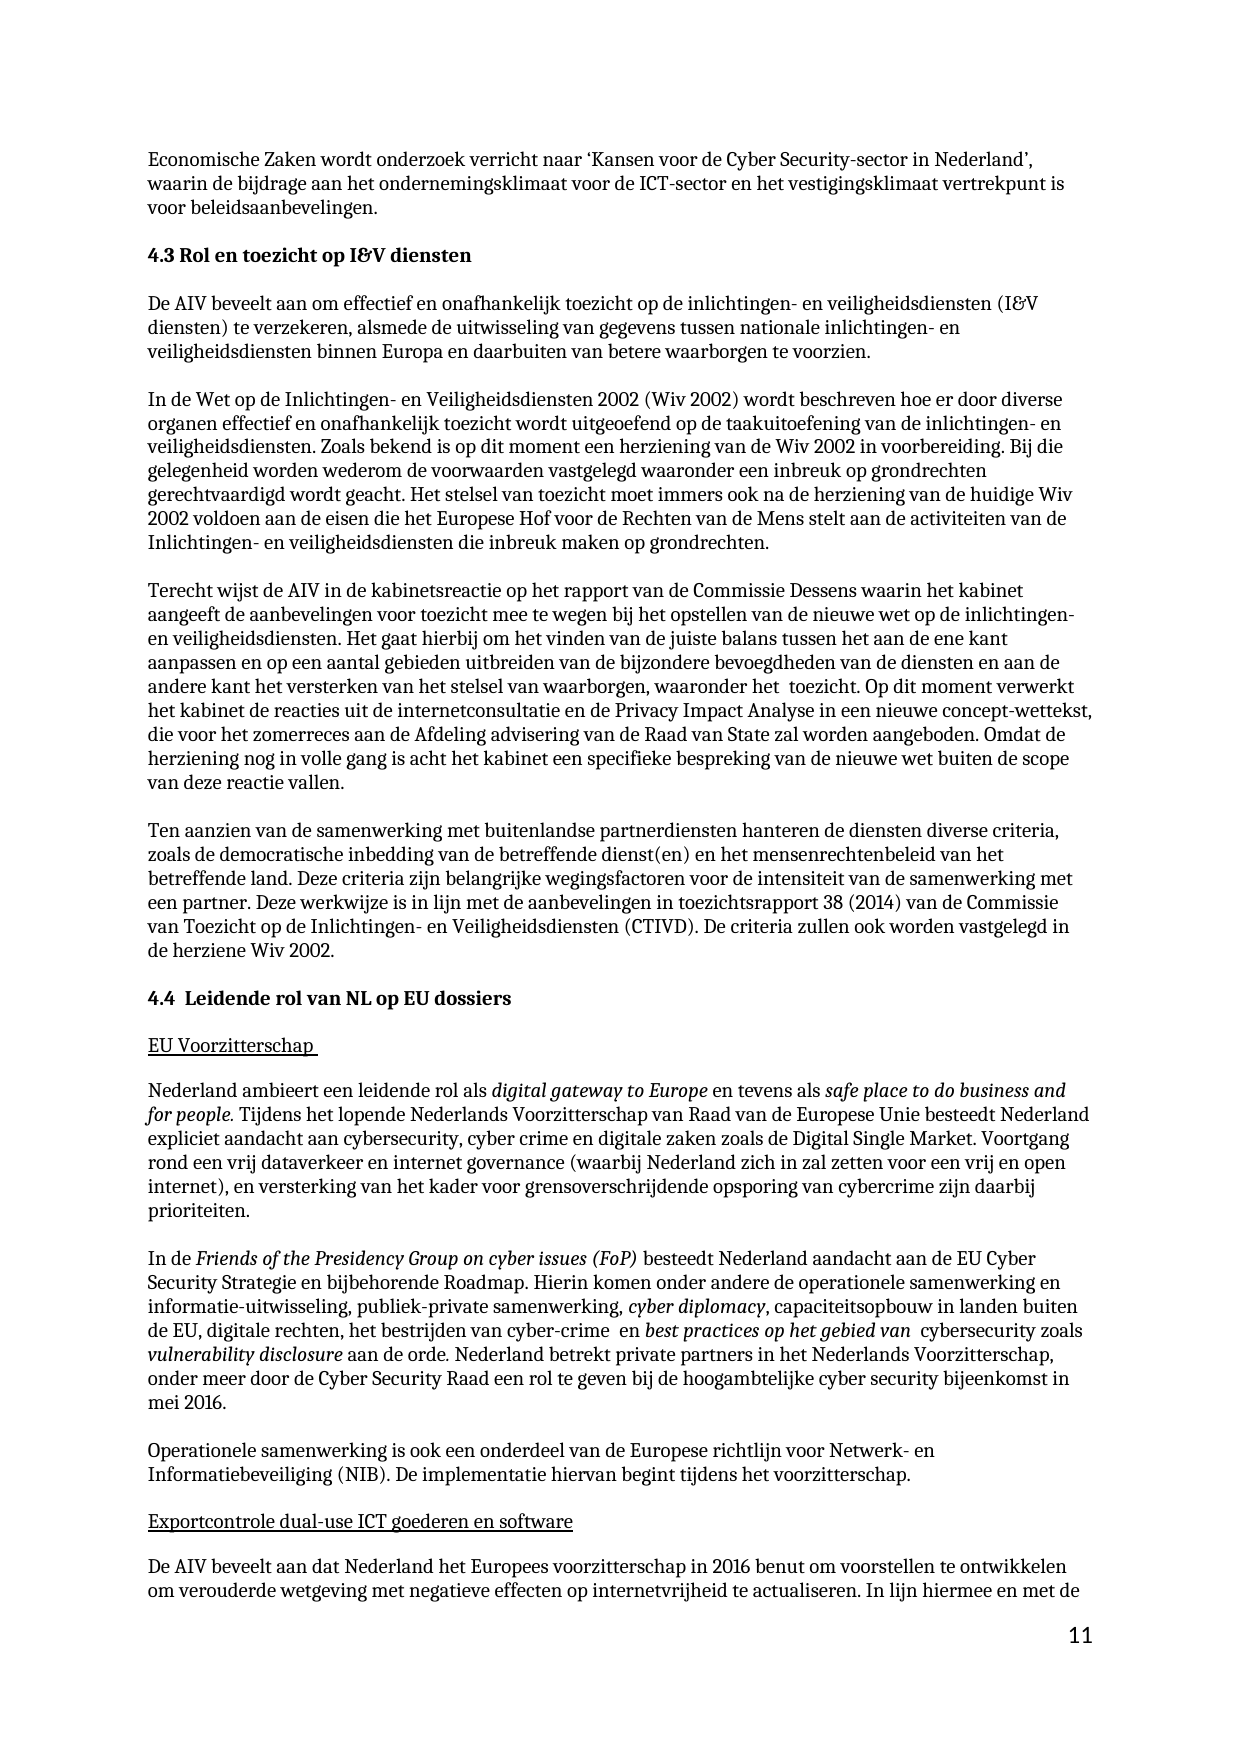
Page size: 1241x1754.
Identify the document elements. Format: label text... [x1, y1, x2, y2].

text Ten aanzien van de samenwerking met buitenlandse partnerdiensten hanteren de diensten diverse criteria, zoals de democratische inbedding van de betreffende dienst(en) en het mensenrechtenbeleid van het betreffende land. Deze criteria zijn belangrijke wegingsfactoren voor de intensiteit van de samenwerking met een partner. Deze werkwijze is in lijn met de aanbevelingen in toezichtsrapport 38 (2014) van de Commissie van Toezicht op de Inlichtingen- en Veiligheidsdiensten (CTIVD). De criteria zullen ook worden vastgelegd in de herziene Wiv 2002. [148, 818, 1093, 962]
text Nederland ambieert een leidende rol als digital gateway to Europe en tevens als safe place to do business and for people. Tijdens het lopende Nederlands Voorzitterschap van Raad van de Europese Unie besteedt Nederland expliciet aandacht aan cybersecurity, cyber crime en digitale zaken zoals de Digital Single Market. Voortgang rond een vrij dataverkeer en internet governance (waarbij Nederland zich in zal zetten voor een vrij en open internet), en versterking van het kader voor grensoverschrijdende opsporing van cybercrime zijn daarbij prioriteiten. [148, 1079, 1093, 1223]
text In de Wet op de Inlichtingen- en Veiligheidsdiensten 2002 (Wiv 2002) wordt beschreven hoe er door diverse organen effectief en onafhankelijk toezicht wordt uitgeoefend op de taakuitoefening van de inlichtingen- en veiligheidsdiensten. Zoals bekend is op dit moment een herziening van de Wiv 2002 in voorbereiding. Bij die gelegenheid worden wederom de voorwaarden vastgelegd waaronder een inbreuk op grondrechten gerechtvaardigd wordt geacht. Het stelsel van toezicht moet immers ook na de herziening van de huidige Wiv 2002 voldoen aan de eisen die het Europese Hof voor de Rechten van de Mens stelt aan de activiteiten van de Inlichtingen- en veiligheidsdiensten die inbreuk maken op grondrechten. [148, 387, 1093, 555]
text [148, 148, 1093, 219]
list 4.3 Rol en toezicht op I&V diensten [148, 243, 1093, 267]
text Terecht wijst de AIV in de kabinetsreactie op het rapport van de Commissie Dessens waarin het kabinet aangeeft de aanbevelingen voor toezicht mee te wegen bij het opstellen van de nieuwe wet op de inlichtingen- en veiligheidsdiensten. Het gaat hierbij om het vinden van de juiste balans tussen het aan de ene kant aanpassen en op een aantal gebieden uitbreiden van de bijzondere bevoegdheden van de diensten en aan de andere kant het versterken van het stelsel van waarborgen, waaronder het toezicht. Op dit moment verwerkt het kabinet de reacties uit de internetconsultatie en de Privacy Impact Analyse in een nieuwe concept-wettekst, die voor het zomerreces aan de Afdeling advisering van de Raad van State zal worden aangeboden. Omdat de herziening nog in volle gang is acht het kabinet een specifieke bespreking van de nieuwe wet buiten de scope van deze reactie vallen. [148, 579, 1093, 794]
text Operationele samenwerking is ook een onderdeel van de Europese richtlijn voor Netwerk- en Informatiebeveiliging (NIB). De implementatie hiervan begint tijdens het voorzitterschap. [148, 1438, 1093, 1486]
text EU Voorzitterschap [148, 1034, 1093, 1058]
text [148, 1555, 1093, 1603]
text 4.4 Leidende rol van NL op EU dossiers [148, 986, 1093, 1010]
text In de Friends of the Presidency Group on cyber issues (FoP) besteedt Nederland aandacht aan de EU Cyber Security Strategie en bijbehorende Roadmap. Hierin komen onder andere de operationele samenwerking en informatie-uitwisseling, publiek-private samenwerking, cyber diplomacy, capaciteitsopbouw in landen buiten de EU, digitale rechten, het bestrijden van cyber-crime en best practices op het gebied van cybersecurity zoals vulnerability disclosure aan de orde. Nederland betrekt private partners in het Nederlands Voorzitterschap, onder meer door de Cyber Security Raad een rol te geven bij de hoogambtelijke cyber security bijeenkomst in mei 2016. [148, 1247, 1093, 1414]
text Exportcontrole dual-use ICT goederen en software [148, 1510, 1093, 1534]
text De AIV beveelt aan om effectief en onafhankelijk toezicht op de inlichtingen- en veiligheidsdiensten (I&V diensten) te verzekeren, alsmede de uitwisseling van gegevens tussen nationale inlichtingen- en veiligheidsdiensten binnen Europa en daarbuiten van betere waarborgen te voorzien. [148, 291, 1093, 363]
